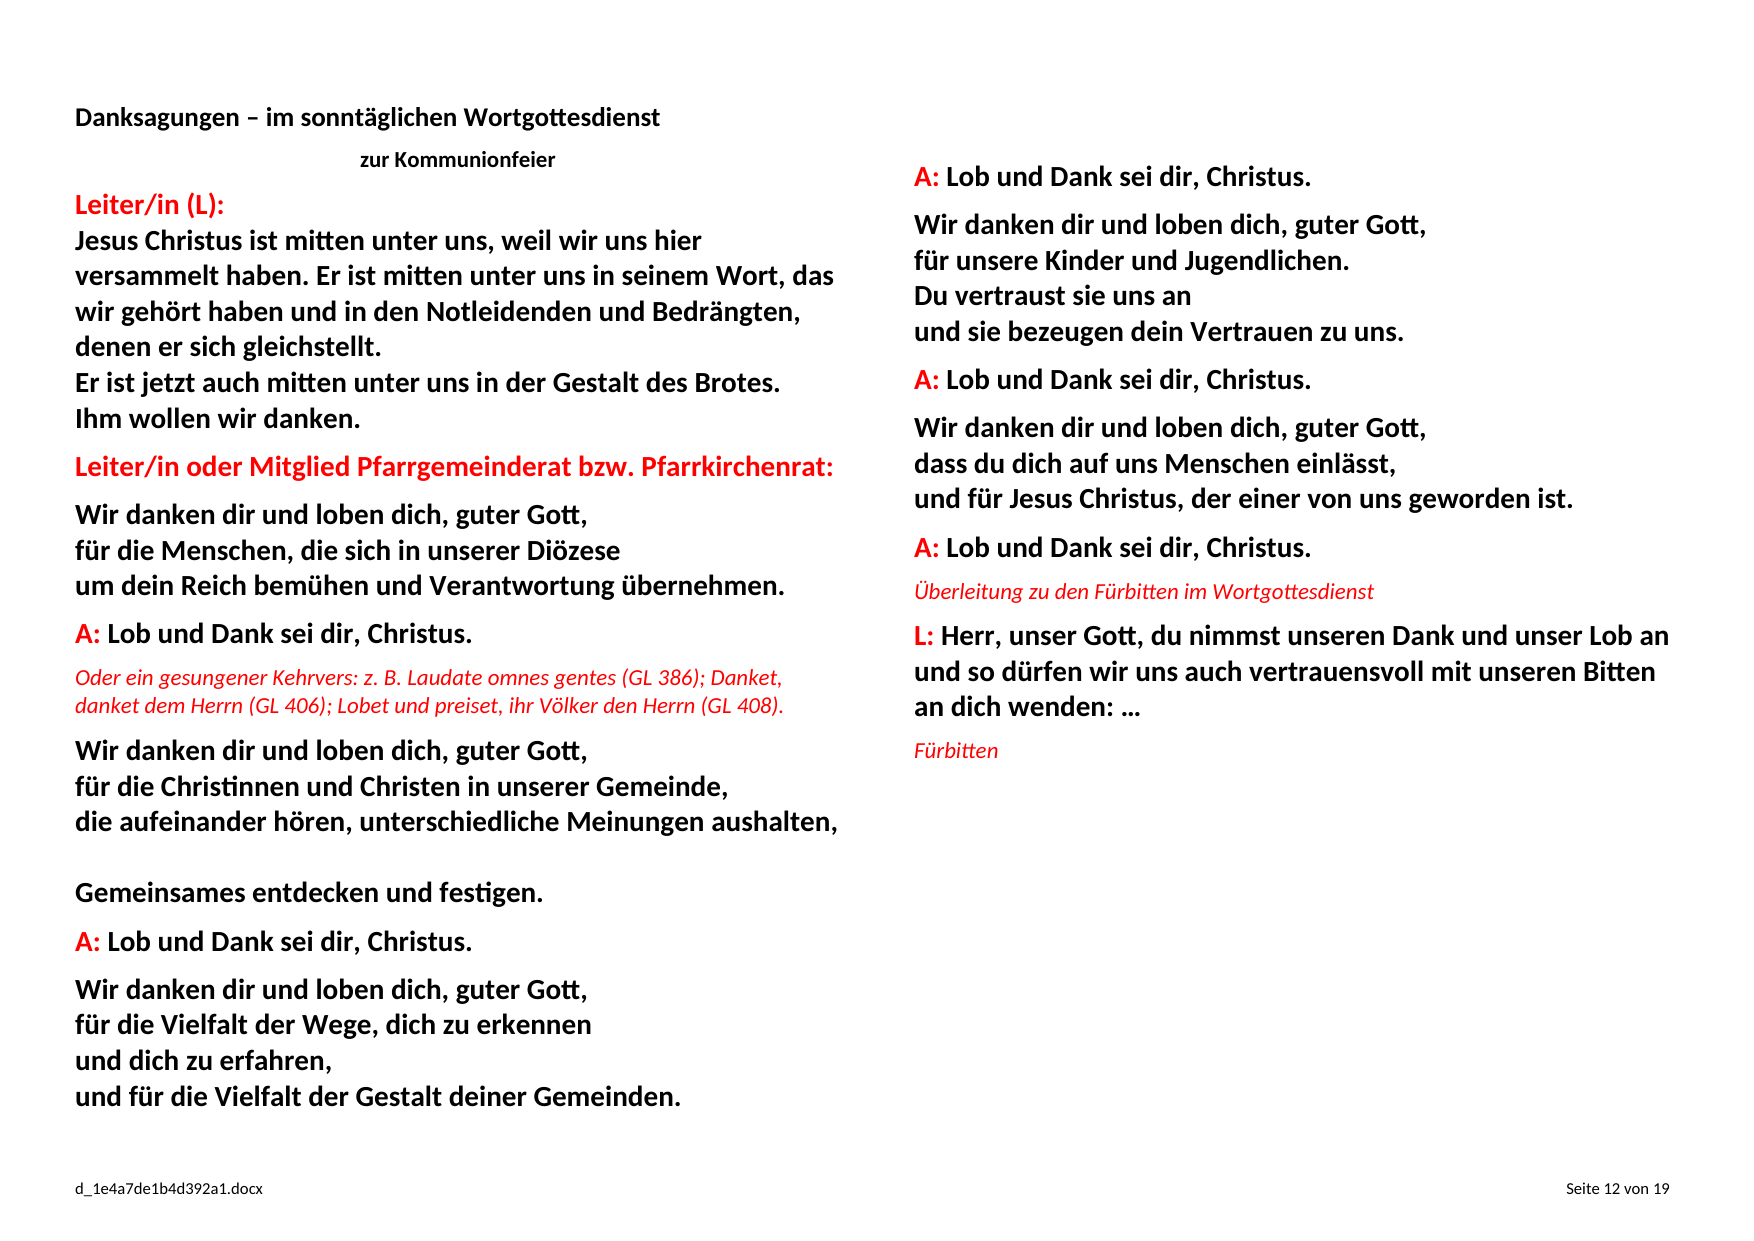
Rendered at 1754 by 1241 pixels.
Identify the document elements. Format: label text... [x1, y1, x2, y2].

text Wir danken dir und loben dich, guter Gott, für die Vielfalt der Wege, dich zu erkennen und dich zu erfahren, und für die Vielfalt der Gestalt deiner Gemeinden. [75, 971, 840, 1113]
text Fürbitten [914, 737, 1679, 765]
subtitle Danksagungen – im sonntäglichen Wortgottesdienst [75, 100, 840, 133]
text A: Lob und Dank sei dir, Christus. [75, 923, 840, 958]
text A: Lob und Dank sei dir, Christus. [914, 361, 1679, 397]
text A: Lob und Dank sei dir, Christus. [75, 615, 840, 651]
text A: Lob und Dank sei dir, Christus. [914, 158, 1679, 194]
text Überleitung zu den Fürbitten im Wortgottesdienst [914, 577, 1679, 605]
text Wir danken dir und loben dich, guter Gott, für die Christinnen und Christen in unserer Gemeinde, die aufeinander hören, unterschiedliche Meinungen aushalten, Gemeinsames entdecken und festigen. [75, 732, 840, 910]
text Leiter/in (L): Jesus Christus ist mitten unter uns, weil wir uns hier versammelt haben. Er ist mitten unter uns in seinem Wort, das wir gehört haben und in den Notleidenden und Bedrängten, denen er sich gleichstellt. Er ist jetzt auch mitten unter uns in der Gestalt des Brotes. Ihm wollen wir danken. [75, 186, 840, 435]
text zur Kommunionfeier [75, 146, 840, 173]
text Wir danken dir und loben dich, guter Gott, für unsere Kinder und Jugendlichen. Du vertraust sie uns an und sie bezeugen dein Vertrauen zu uns. [914, 206, 1679, 349]
text L: Herr, unser Gott, du nimmst unseren Dank und unser Lob an und so dürfen wir uns auch vertrauensvoll mit unseren Bitten an dich wenden: … [914, 617, 1679, 724]
text Leiter/in oder Mitglied Pfarrgemeinderat bzw. Pfarrkirchenrat: [75, 448, 840, 483]
text A: Lob und Dank sei dir, Christus. [914, 529, 1679, 564]
text Oder ein gesungener Kehrvers: z. B. Laudate omnes gentes (GL 386); Danket, danket dem Herrn (GL 406); Lobet und preiset, ihr Völker den Herrn (GL 408). [75, 663, 840, 719]
text Wir danken dir und loben dich, guter Gott, für die Menschen, die sich in unserer Diözese um dein Reich bemühen und Verantwortung übernehmen. [75, 496, 840, 603]
text Wir danken dir und loben dich, guter Gott, dass du dich auf uns Menschen einlässt, und für Jesus Christus, der einer von uns geworden ist. [914, 409, 1679, 516]
